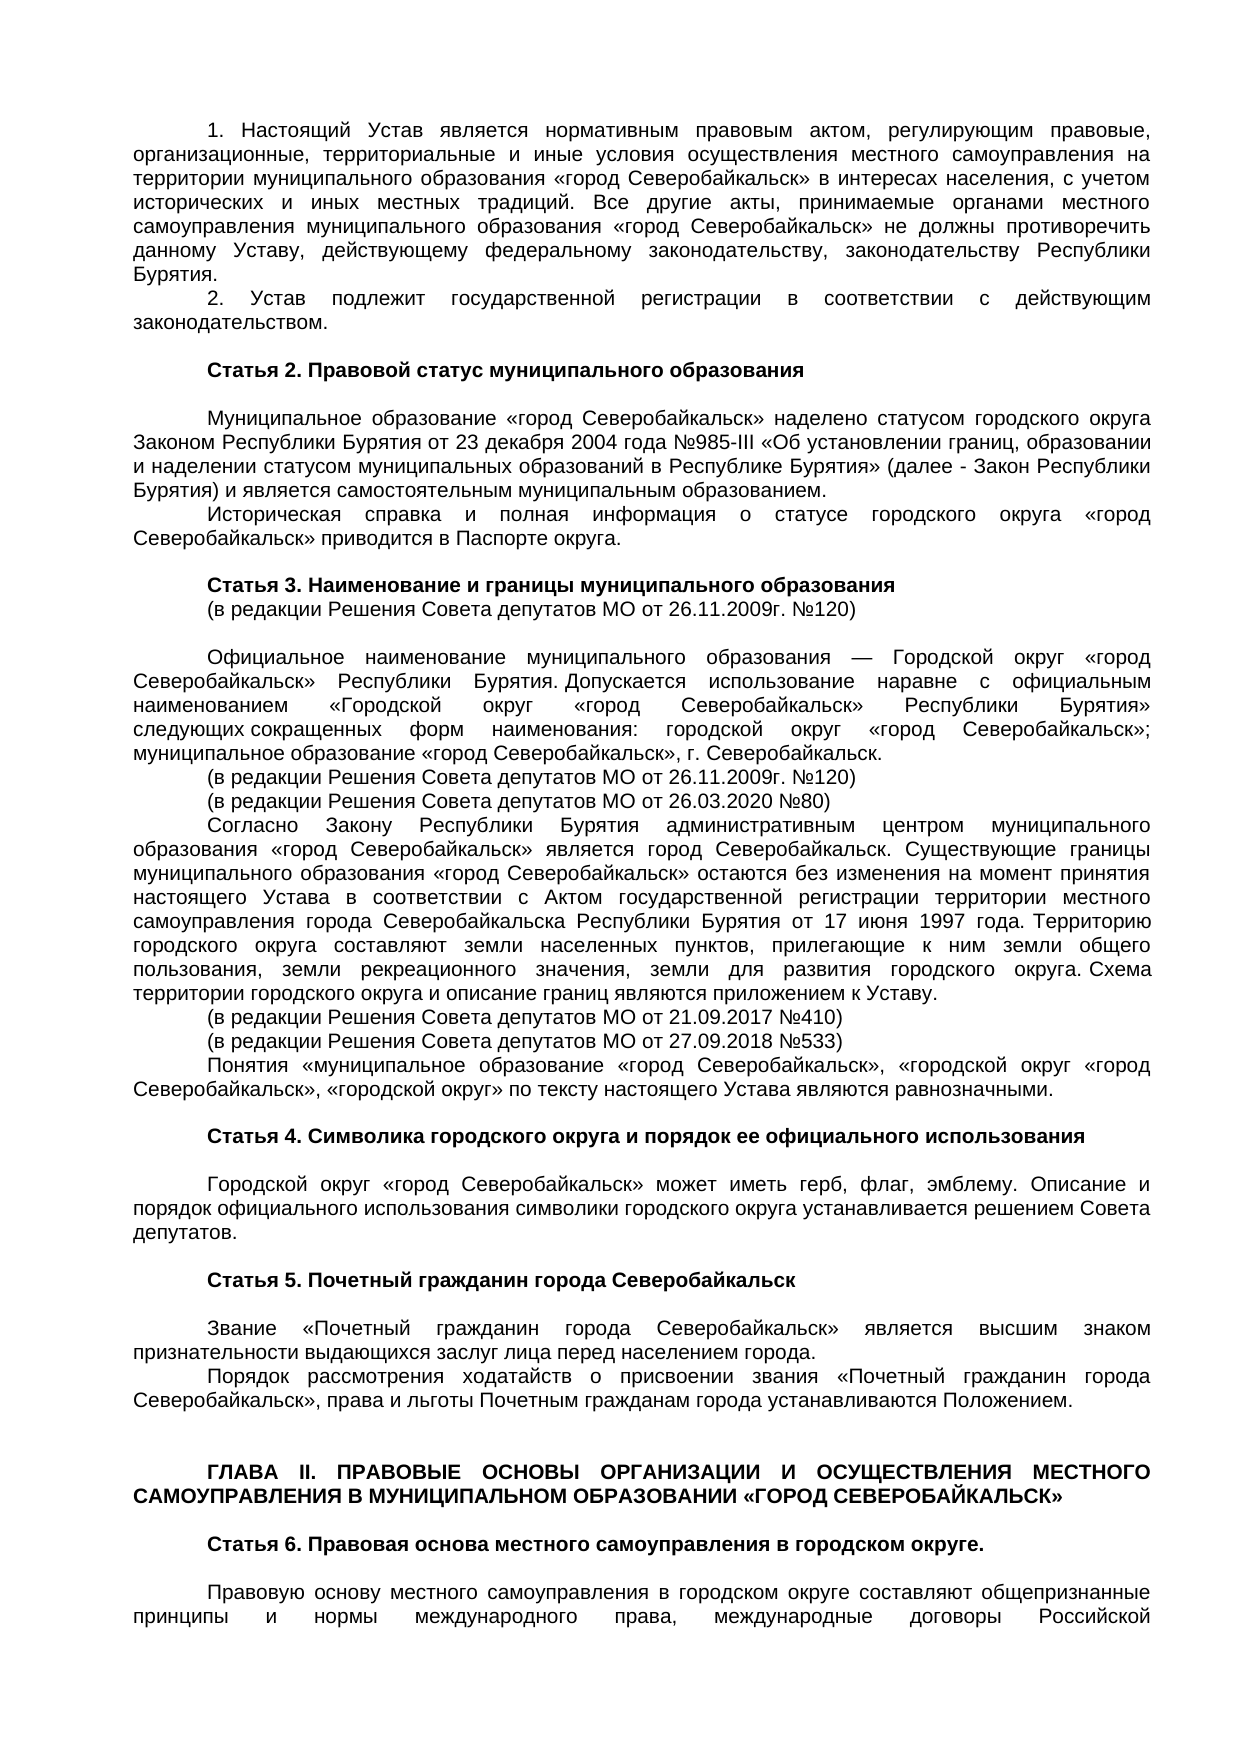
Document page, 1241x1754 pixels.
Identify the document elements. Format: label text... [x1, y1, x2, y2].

text Официальное наименование муниципального образования — Городской округ «город Северобайкальск» Республики Бурятия. Допускается использование наравне с официальным наименованием «Городской округ «город Северобайкальск» Республики Бурятия» следующих сокращенных форм наименования: городской округ «город Северобайкальск»; муниципальное образование «город Северобайкальск», г. Северобайкальск. [133, 645, 1152, 765]
text 2. Устав подлежит государственной регистрации в соответствии с действующим законодательством. [133, 286, 1152, 334]
text Городской округ «город Северобайкальск» может иметь герб, флаг, эмблему. Описание и порядок официального использования символики городского округа устанавливается решением Совета депутатов. [133, 1172, 1152, 1244]
text Историческая справка и полная информация о статусе городского округа «город Северобайкальск» приводится в Паспорте округа. [133, 501, 1152, 549]
text Понятия «муниципальное образование «город Северобайкальск», «городской округ «город Северобайкальск», «городской округ» по тексту настоящего Устава являются равнозначными. [133, 1052, 1152, 1100]
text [133, 1579, 1152, 1627]
text ГЛАВА II. ПРАВОВЫЕ ОСНОВЫ ОРГАНИЗАЦИИ И ОСУЩЕСТВЛЕНИЯ МЕСТНОГО САМОУПРАВЛЕНИЯ В МУНИЦИПАЛЬНОМ ОБРАЗОВАНИИ «ГОРОД СЕВЕРОБАЙКАЛЬСК» [133, 1460, 1152, 1508]
text (в редакции Решения Совета депутатов МО от 26.03.2020 №80) [133, 789, 1152, 813]
text Статья 3. Наименование и границы муниципального образования [133, 573, 1152, 597]
text Звание «Почетный гражданин города Северобайкальск» является высшим знаком признательности выдающихся заслуг лица перед населением города. [133, 1316, 1152, 1364]
text 1. Настоящий Устав является нормативным правовым актом, регулирующим правовые, организационные, территориальные и иные условия осуществления местного самоуправления на территории муниципального образования «город Северобайкальск» в интересах населения, с учетом исторических и иных местных традиций. Все другие акты, принимаемые органами местного самоуправления муниципального образования «город Северобайкальск» не должны противоречить данному Уставу, действующему федеральному законодательству, законодательству Республики Бурятия. [133, 118, 1152, 286]
text Статья 5. Почетный гражданин города Северобайкальск [133, 1268, 1152, 1292]
text Статья 2. Правовой статус муниципального образования [133, 358, 1152, 382]
text Согласно Закону Республики Бурятия административным центром муниципального образования «город Северобайкальск» является город Северобайкальск. Существующие границы муниципального образования «город Северобайкальск» остаются без изменения на момент принятия настоящего Устава в соответствии с Актом государственной регистрации территории местного самоуправления города Северобайкальска Республики Бурятия от 17 июня 1997 года. Территорию городского округа составляют земли населенных пунктов, прилегающие к ним земли общего пользования, земли рекреационного значения, земли для развития городского округа. Схема территории городского округа и описание границ являются приложением к Уставу. [133, 813, 1152, 1004]
text Статья 6. Правовая основа местного самоуправления в городском округе. [133, 1532, 1152, 1556]
text (в редакции Решения Совета депутатов МО от 26.11.2009г. №120) [133, 765, 1152, 789]
text Порядок рассмотрения ходатайств о присвоении звания «Почетный гражданин города Северобайкальск», права и льготы Почетным гражданам города устанавливаются Положением. [133, 1364, 1152, 1412]
text (в редакции Решения Совета депутатов МО от 26.11.2009г. №120) [133, 597, 1152, 621]
text (в редакции Решения Совета депутатов МО от 21.09.2017 №410) [133, 1004, 1152, 1028]
text Статья 4. Символика городского округа и порядок ее официального использования [133, 1124, 1152, 1148]
text (в редакции Решения Совета депутатов МО от 27.09.2018 №533) [133, 1028, 1152, 1052]
text Муниципальное образование «город Северобайкальск» наделено статусом городского округа Законом Республики Бурятия от 23 декабря 2004 года №985-III «Об установлении границ, образовании и наделении статусом муниципальных образований в Республике Бурятия» (далее - Закон Республики Бурятия) и является самостоятельным муниципальным образованием. [133, 406, 1152, 501]
